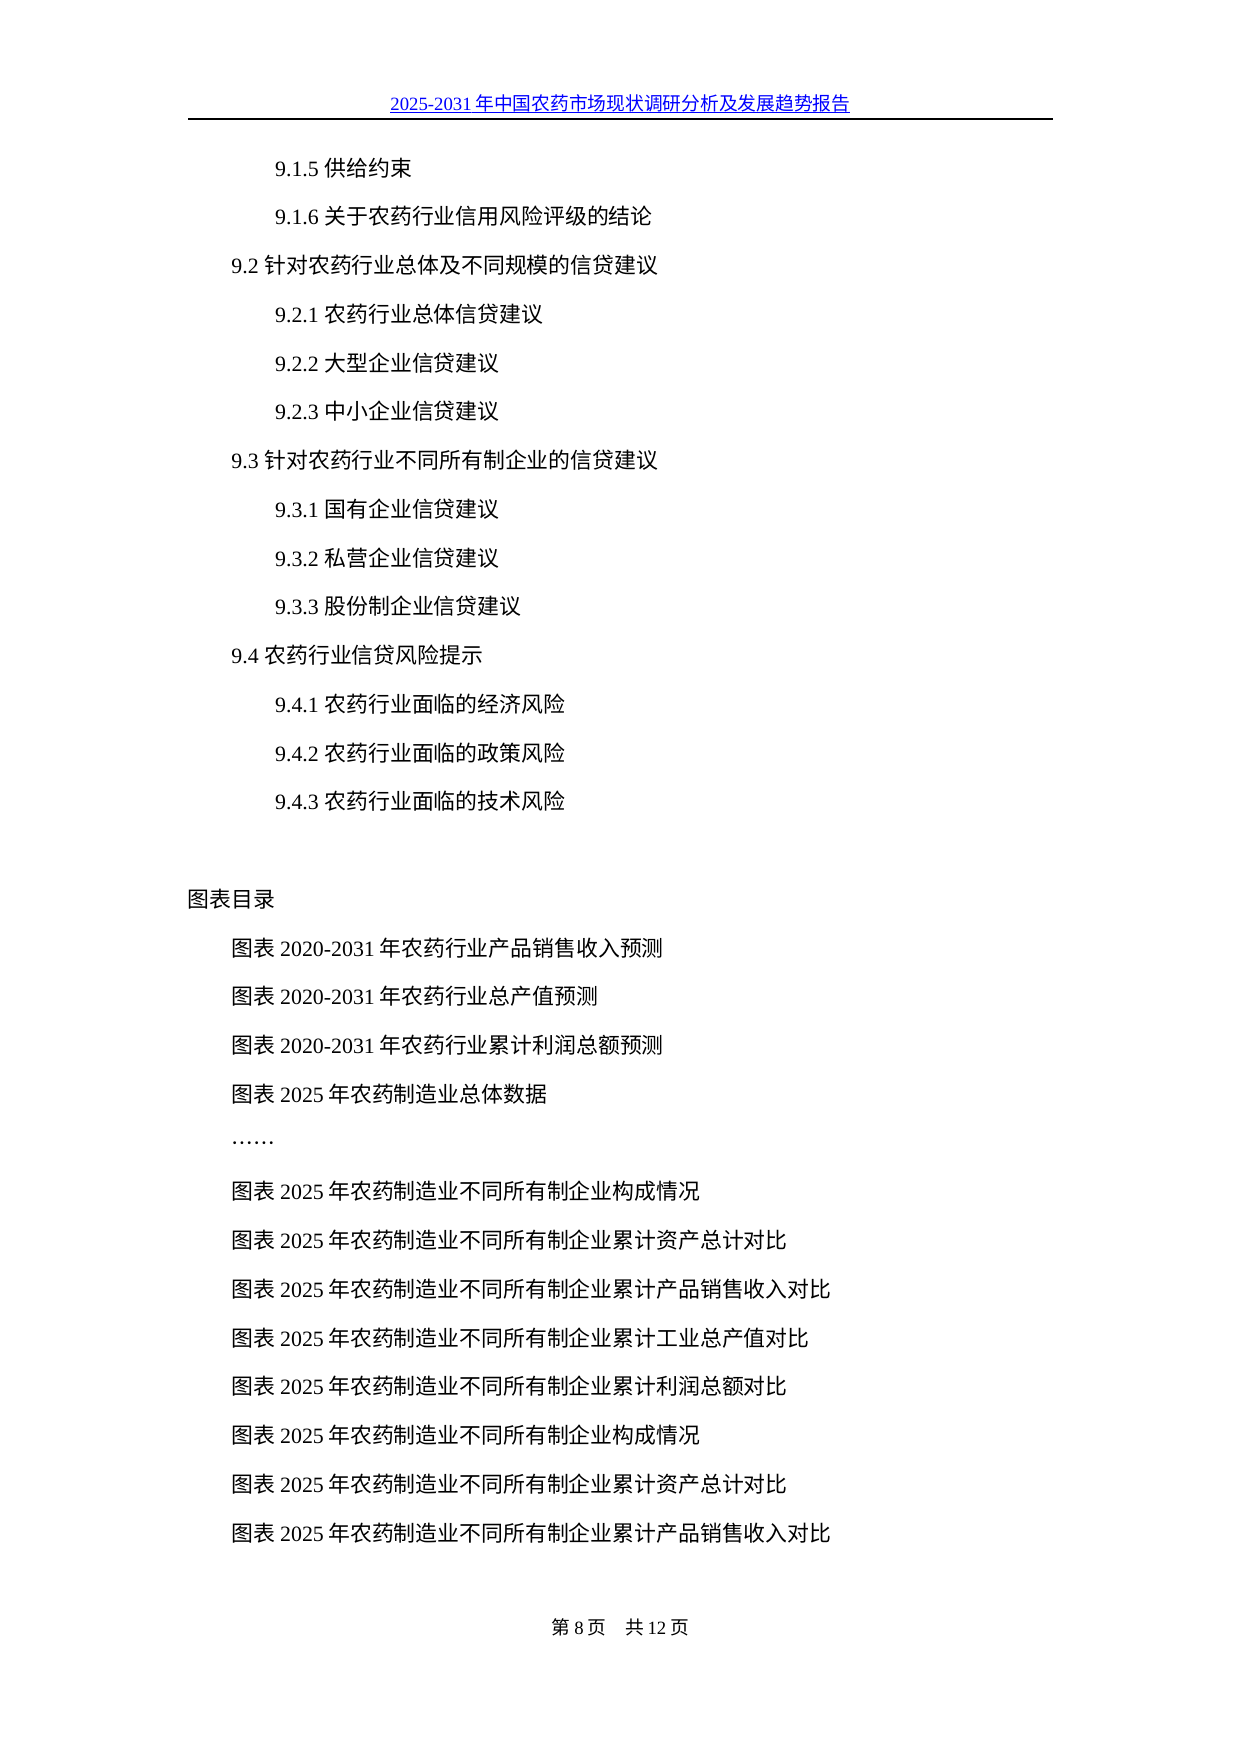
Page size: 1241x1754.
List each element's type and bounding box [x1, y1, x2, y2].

text [187, 150, 1053, 1548]
